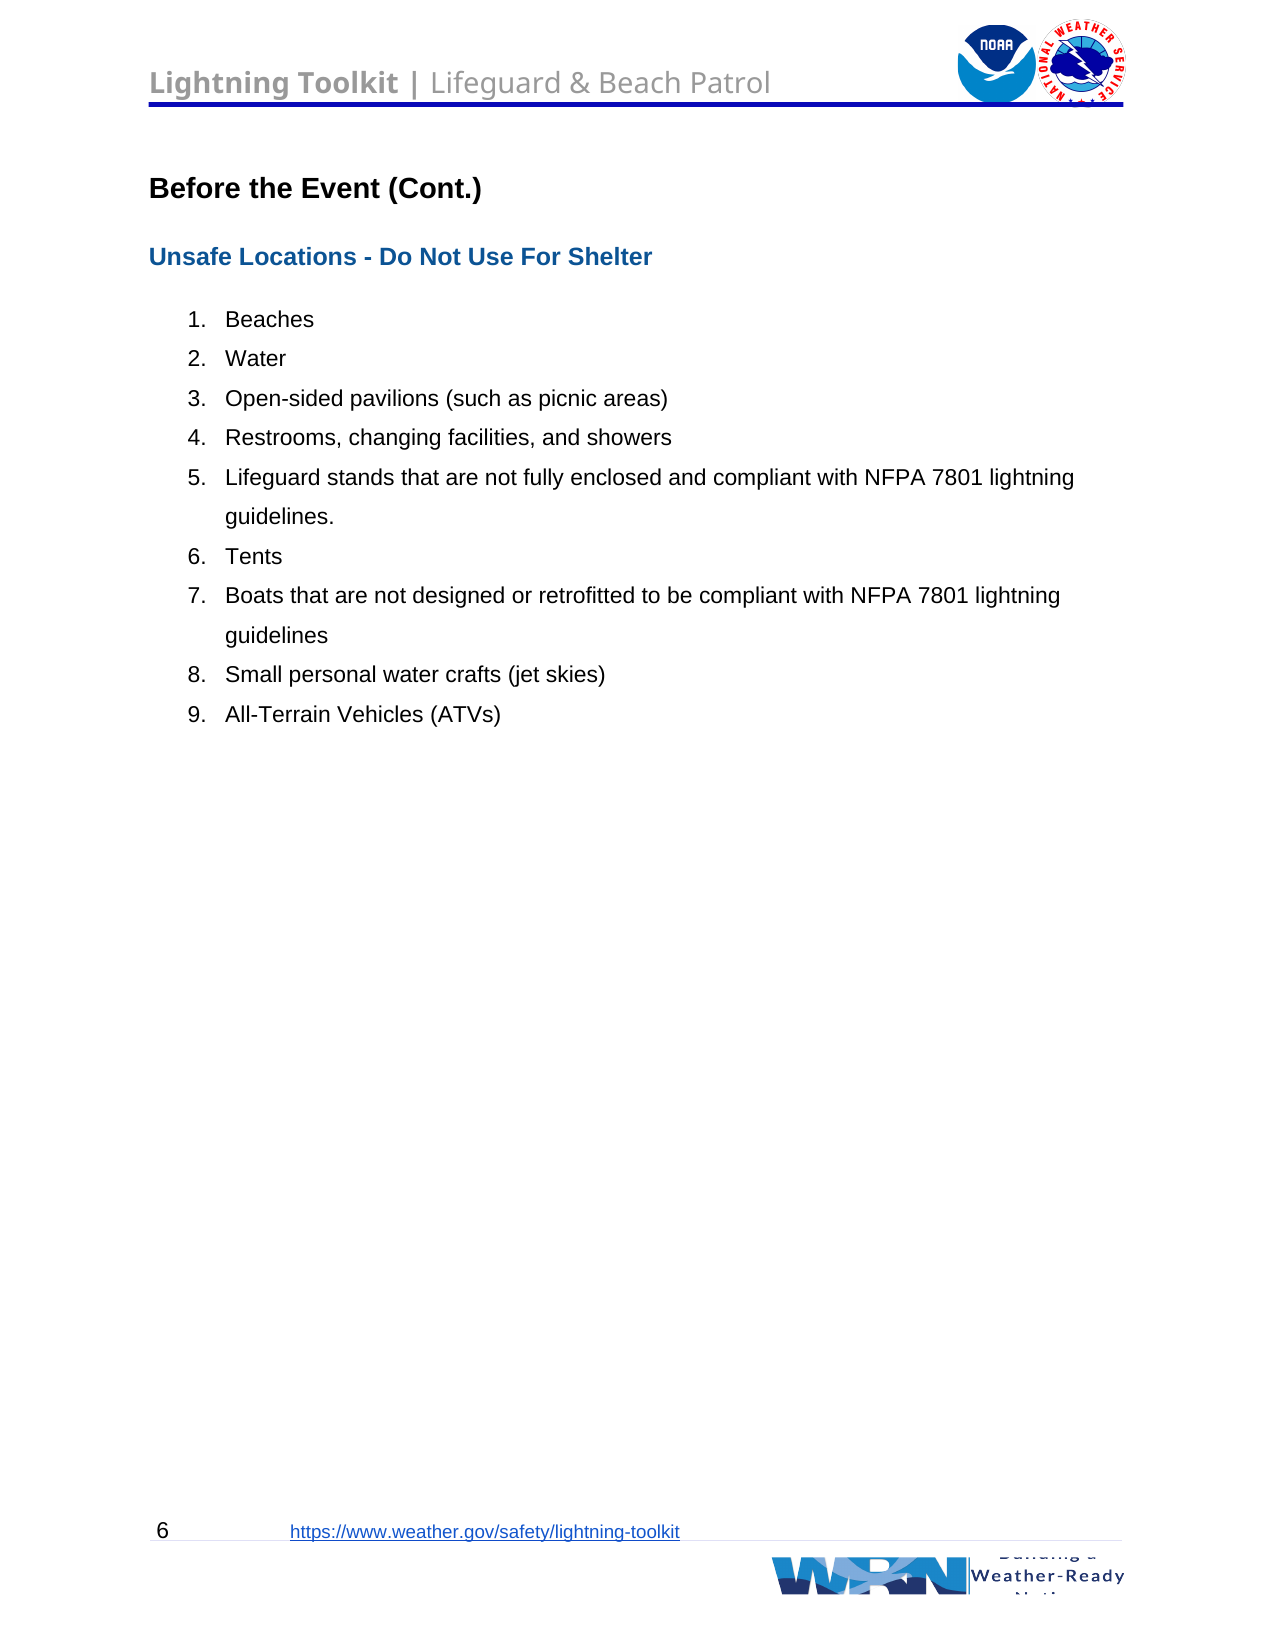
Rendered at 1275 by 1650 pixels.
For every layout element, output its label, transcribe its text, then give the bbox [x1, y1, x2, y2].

subtitle Unsafe Locations - Do Not Use For Shelter [148, 242, 1125, 271]
list All-Terrain Vehicles (ATVs) [187, 701, 1125, 727]
list Small personal water crafts (jet skies) [187, 661, 1125, 688]
list Tents [187, 543, 1125, 569]
list Water [187, 345, 1125, 372]
picture [767, 1557, 1124, 1595]
list Beaches [187, 306, 1125, 332]
picture [957, 25, 1036, 80]
subtitle Before the Event (Cont.) [148, 171, 1125, 204]
list Open-sided pavilions (such as picnic areas) [187, 385, 1125, 411]
picture [148, 19, 1126, 108]
list Lifeguard stands that are not fully enclosed and compliant with NFPA 7801 lightning guidelines. [187, 464, 1125, 530]
list Boats that are not designed or retrofitted to be compliant with NFPA 7801 lightning guidelines [187, 582, 1125, 648]
list Restrooms, changing facilities, and showers [187, 424, 1125, 451]
